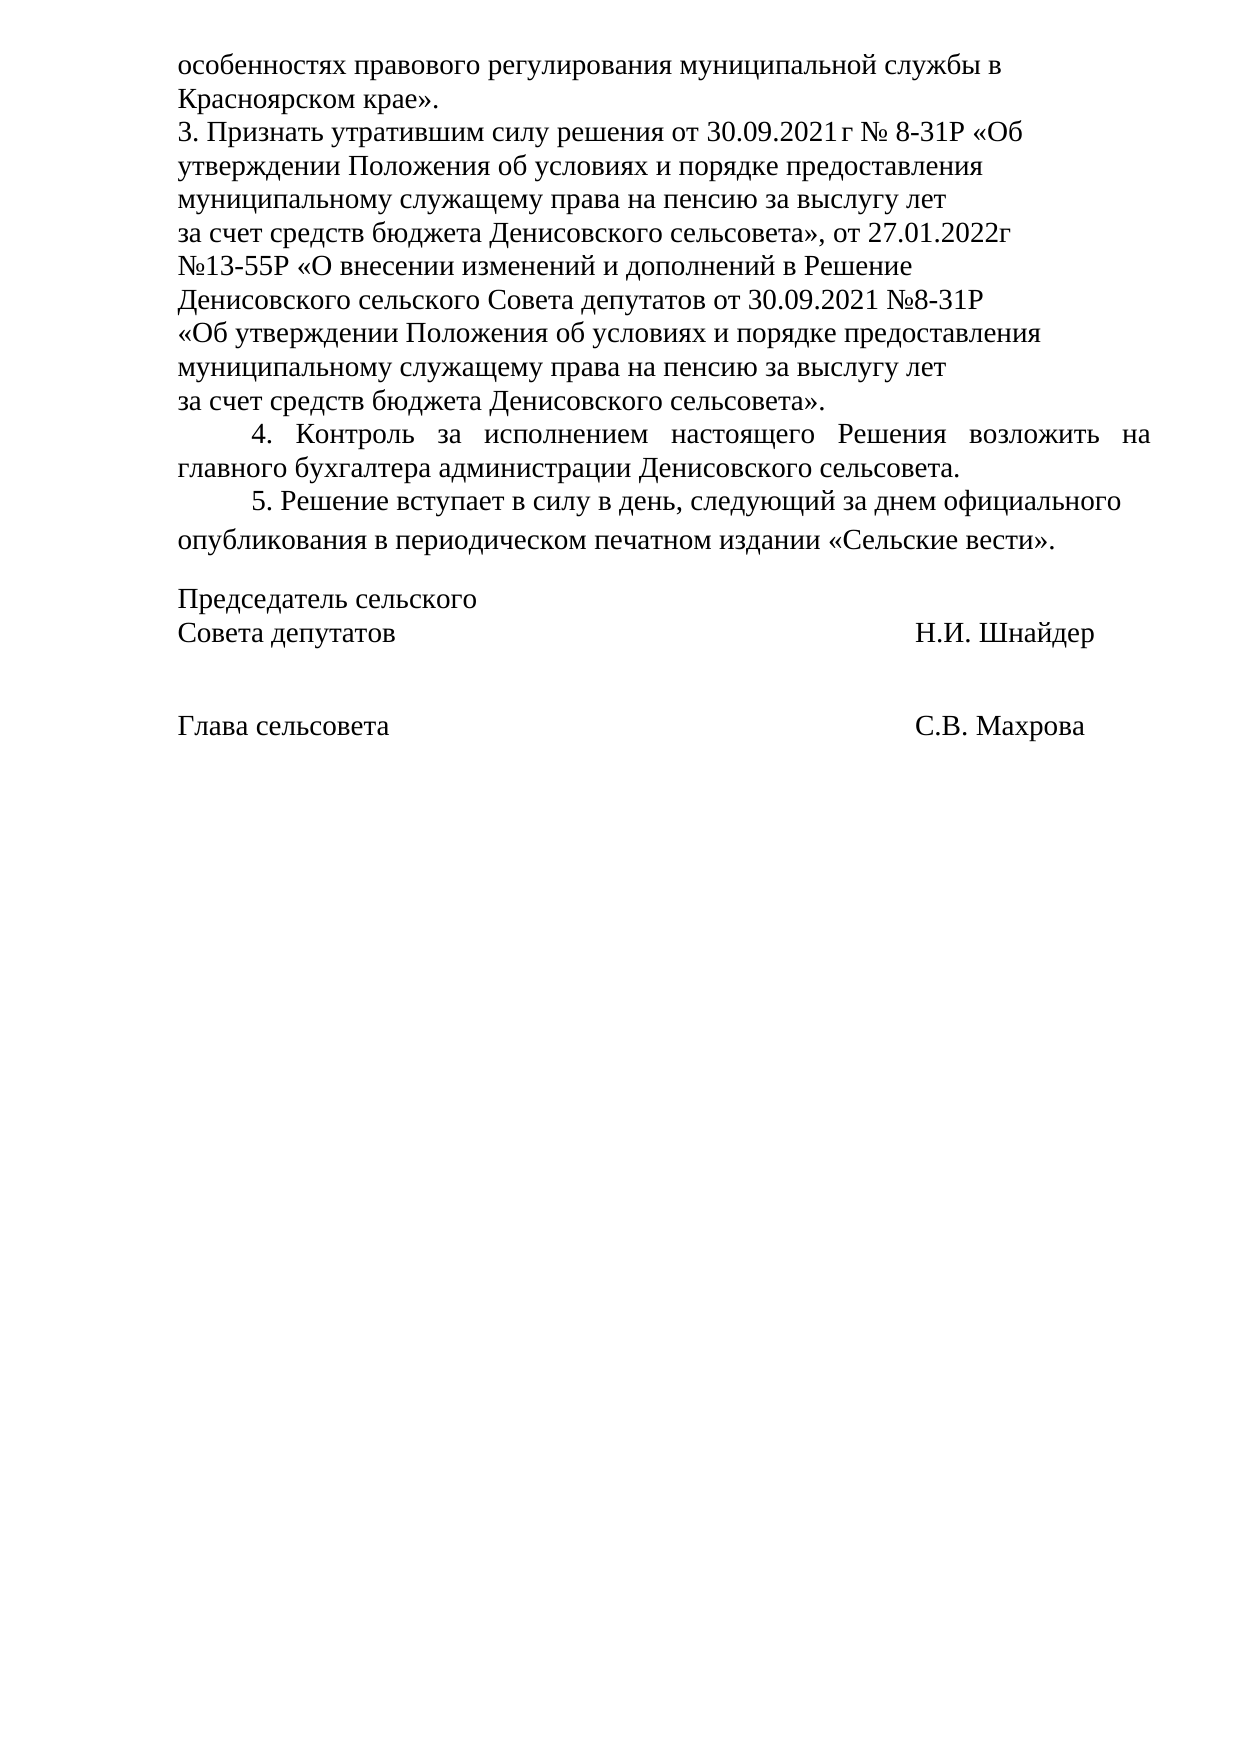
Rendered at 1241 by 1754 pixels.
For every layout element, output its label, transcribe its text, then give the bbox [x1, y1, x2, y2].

text Совета депутатов Н.И. Шнайдер [177, 615, 1152, 648]
text за счет средств бюджета Денисовского сельсовета», от 27.01.2022г [177, 215, 1152, 248]
text Председатель сельского [177, 581, 1152, 615]
text 5. Решение вступает в силу в день, следующий за днем официального опубликования в периодическом печатном издании «Сельские вести». [177, 483, 1152, 555]
text №13-55Р «О внесении изменений и дополнений в Решение [177, 248, 1152, 282]
text муниципальному служащему права на пенсию за выслугу лет [177, 349, 1152, 383]
text за счет средств бюджета Денисовского сельсовета». [177, 383, 1152, 416]
text 4. Контроль за исполнением настоящего Решения возложить на главного бухгалтера администрации Денисовского сельсовета. [177, 416, 1152, 483]
title особенностях правового регулирования муниципальной службы в Красноярском крае». [177, 47, 1152, 114]
text Глава сельсовета С.В. Махрова [177, 708, 1152, 741]
text 3. Признать утратившим силу решения от 30.09.2021 г № 8-31Р «Об утверждении Положения об условиях и порядке предоставления муниципальному служащему права на пенсию за выслугу лет [177, 114, 1152, 215]
text «Об утверждении Положения об условиях и порядке предоставления [177, 316, 1152, 349]
text Денисовского сельского Совета депутатов от 30.09.2021 №8-31Р [177, 282, 1152, 316]
